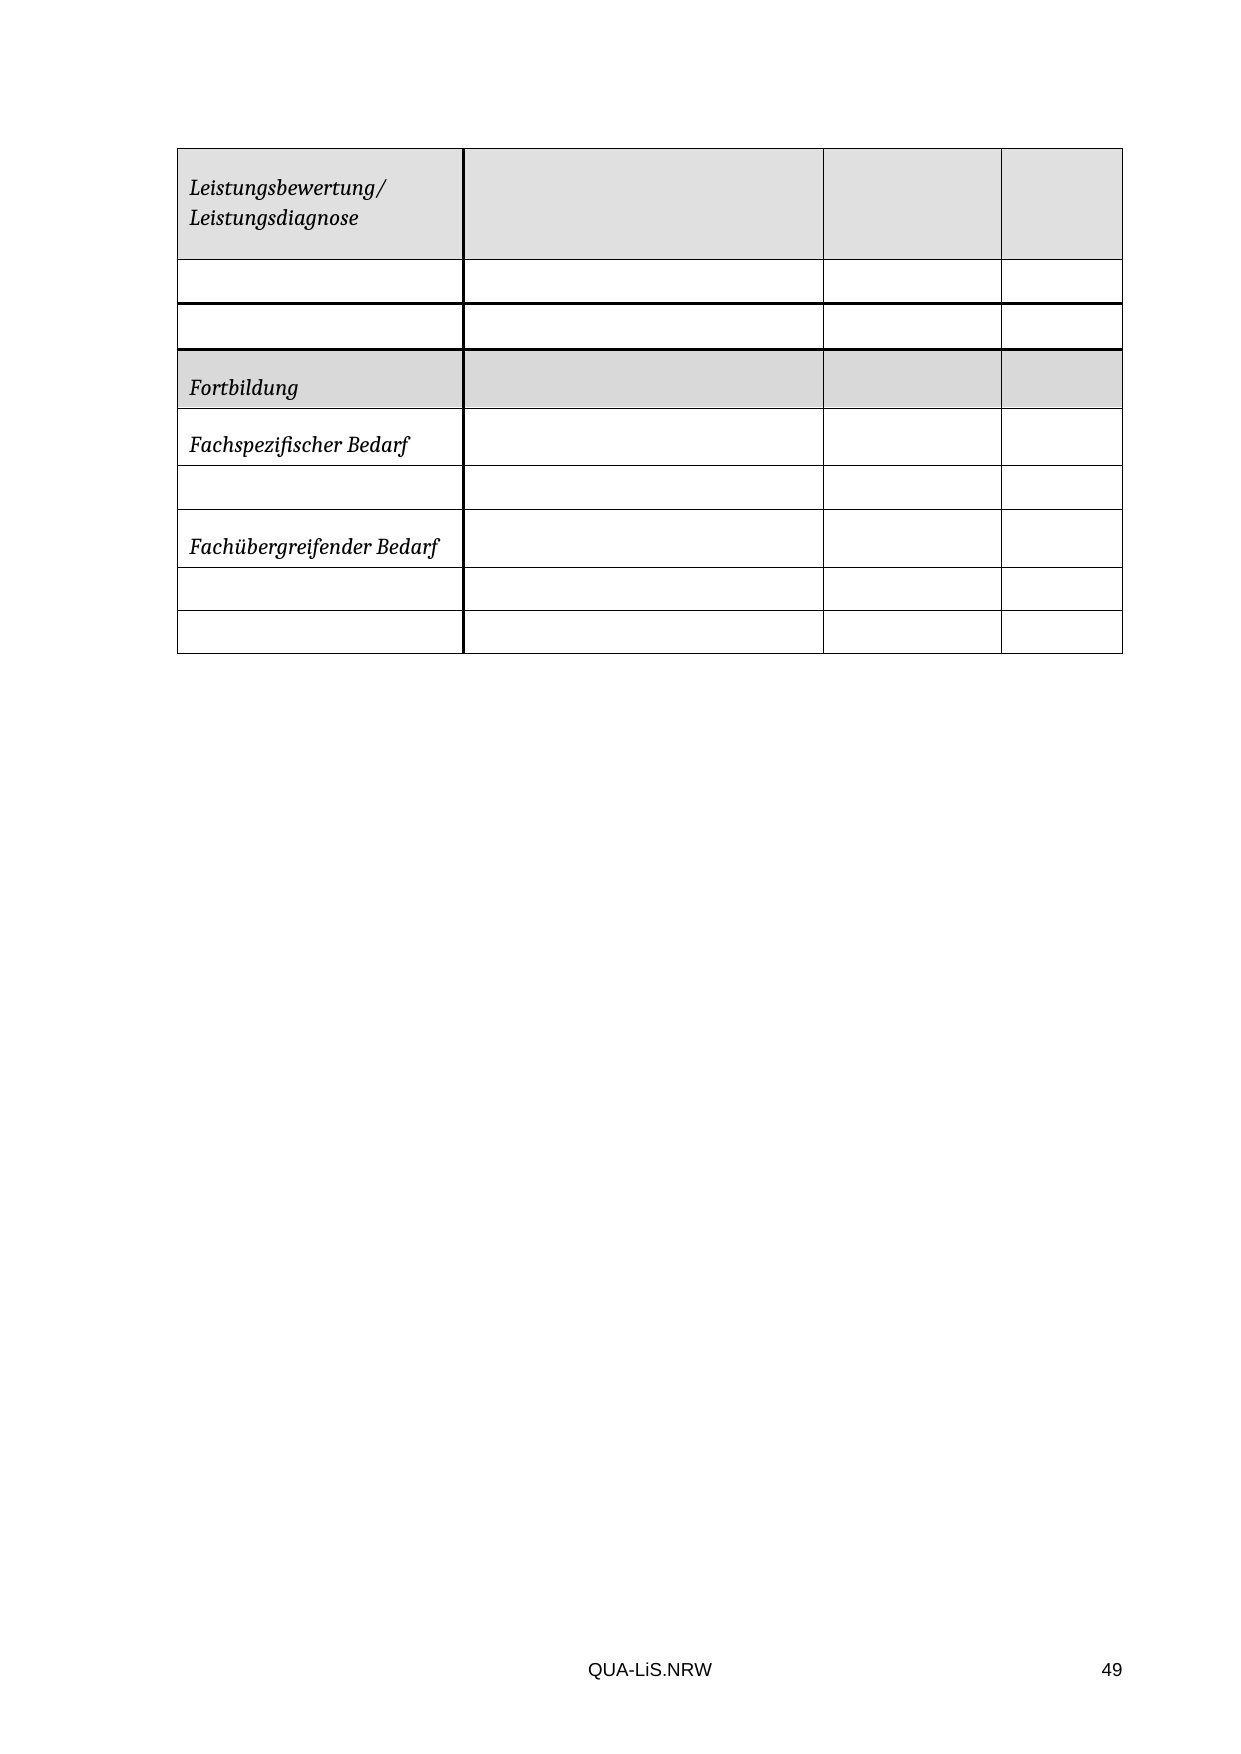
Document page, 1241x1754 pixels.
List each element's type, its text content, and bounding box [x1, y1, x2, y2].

table_cell [465, 466, 823, 509]
table_cell [824, 351, 1001, 407]
table_cell [178, 611, 462, 653]
table_cell Fachübergreifender Bedarf [178, 510, 462, 567]
table_cell [1002, 149, 1122, 259]
table_cell [465, 260, 823, 302]
table_cell [465, 510, 823, 567]
table_cell [1002, 611, 1122, 653]
table_cell [824, 149, 1001, 259]
table_cell Fortbildung [178, 351, 462, 407]
table_cell [824, 568, 1001, 610]
table_cell [178, 305, 462, 347]
table_cell [1002, 351, 1122, 407]
table_cell Fachspezifischer Bedarf [178, 409, 462, 465]
table_cell [465, 409, 823, 465]
table_cell [824, 510, 1001, 567]
table_cell [1002, 305, 1122, 347]
table_cell [465, 149, 823, 259]
table_cell [1002, 568, 1122, 610]
table_cell [1002, 510, 1122, 567]
table_cell [178, 260, 462, 302]
table_cell [824, 409, 1001, 465]
table_cell [824, 260, 1001, 302]
table_cell [824, 466, 1001, 509]
table_cell [1002, 466, 1122, 509]
table_cell [178, 568, 462, 610]
table_cell [465, 611, 823, 653]
table_cell [465, 305, 823, 347]
table_cell [465, 351, 823, 407]
table_cell [465, 568, 823, 610]
table_cell [824, 305, 1001, 347]
table_cell [1002, 409, 1122, 465]
table_cell [178, 466, 462, 509]
table_cell [1002, 260, 1122, 302]
table_cell Leistungsbewertung/ Leistungsdiagnose [178, 149, 462, 259]
table_cell [824, 611, 1001, 653]
